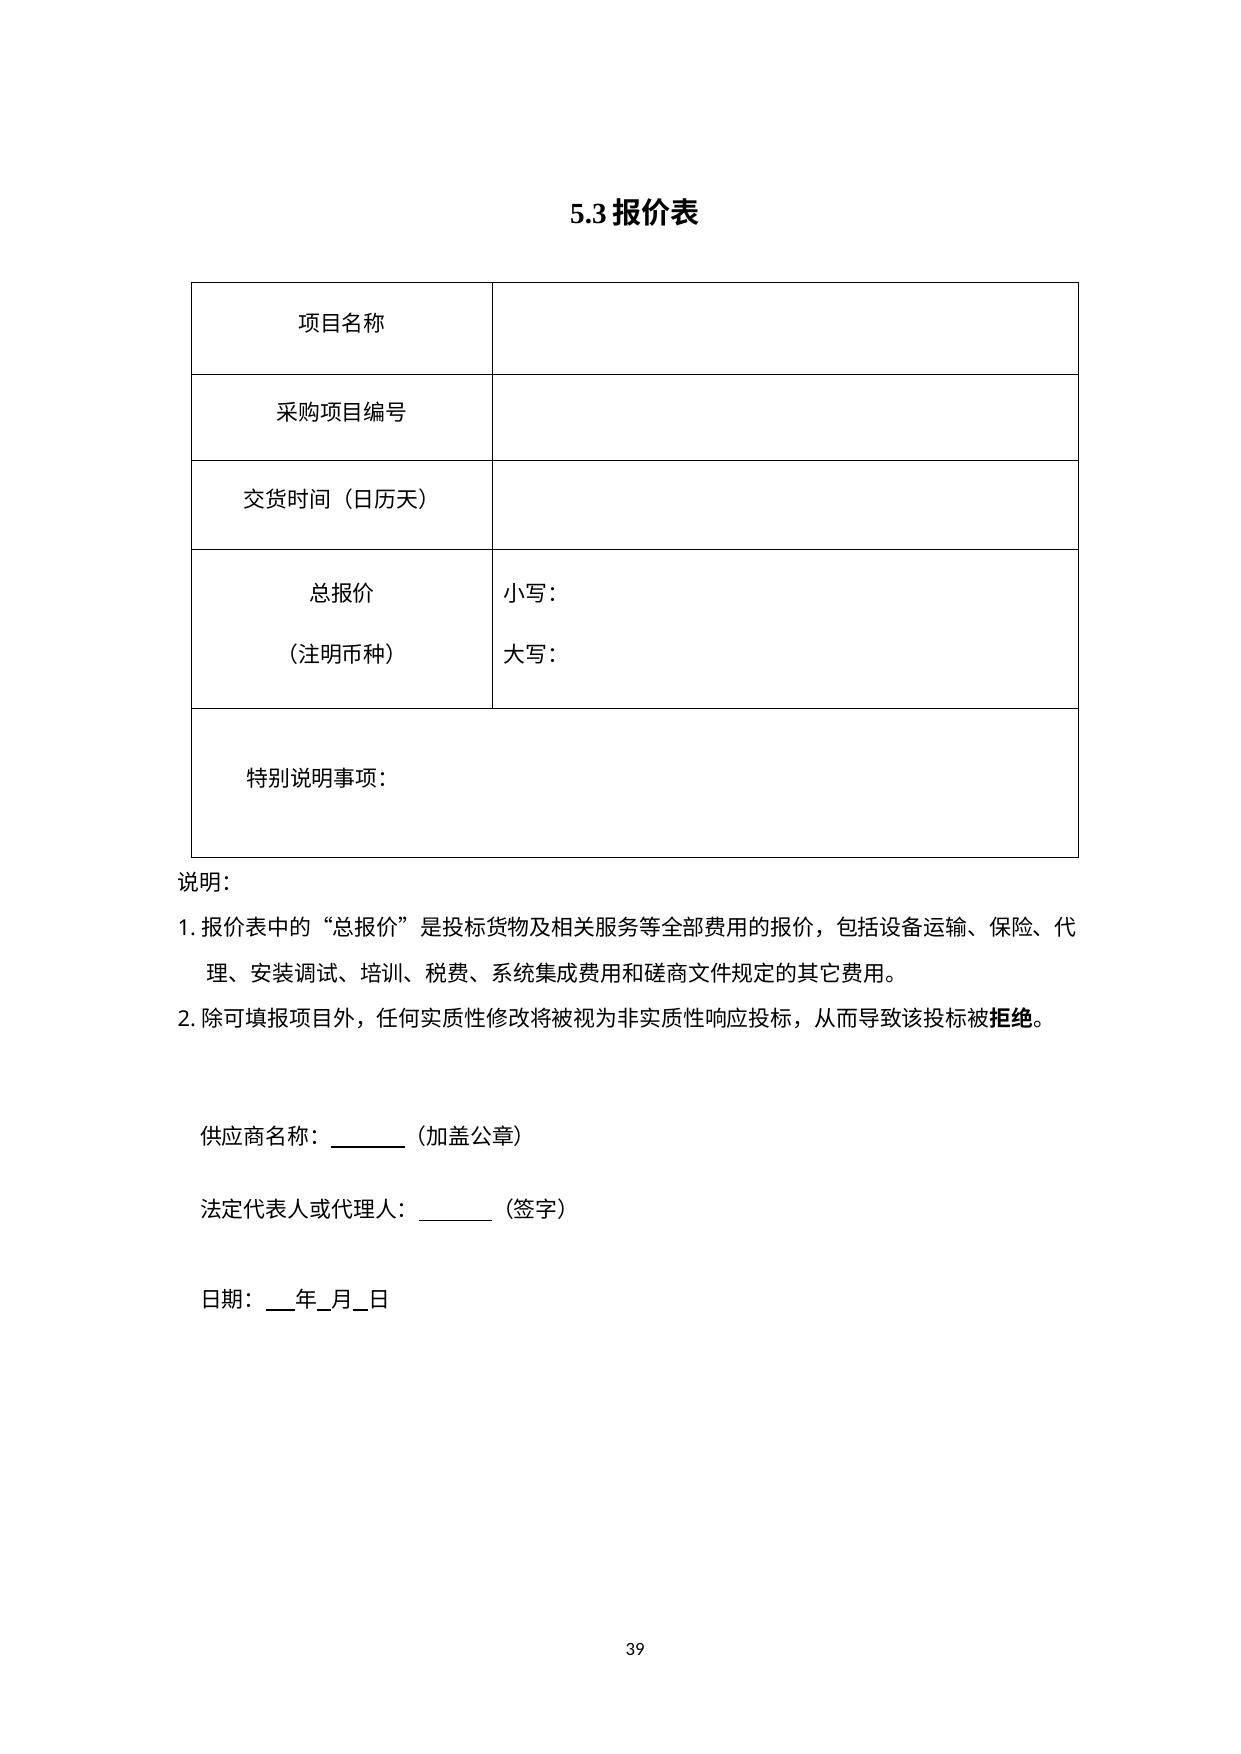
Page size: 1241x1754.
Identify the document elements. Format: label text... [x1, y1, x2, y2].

table_cell 采购项目编号 [192, 375, 492, 460]
text 1. 报价表中的“总报价”是投标货物及相关服务等全部费用的报价，包括设备运输、保险、代理、安装调试、培训、税费、系统集成费用和磋商文件规定的其它费用。 [177, 903, 1092, 994]
text 2. 除可填报项目外，任何实质性修改将被视为非实质性响应投标，从而导致该投标被拒绝。 [177, 994, 1092, 1039]
table_cell 交货时间（日历天） [192, 461, 492, 548]
text 说明： [177, 858, 1092, 903]
table_cell 特别说明事项： [192, 709, 1078, 857]
text 法定代表人或代理人： （签字） [177, 1186, 1092, 1231]
text 日期： 年 月 日 [177, 1275, 1092, 1321]
text 供应商名称： （加盖公章） [177, 1112, 1092, 1157]
subtitle 报价表 [177, 188, 1092, 233]
table_cell 总报价 （注明币种） [192, 550, 492, 708]
table_header 项目名称 [192, 283, 492, 374]
table_cell [493, 375, 1078, 460]
table_cell [493, 461, 1078, 548]
table_header [493, 283, 1078, 374]
table_cell 小写： 大写： [493, 550, 1078, 708]
